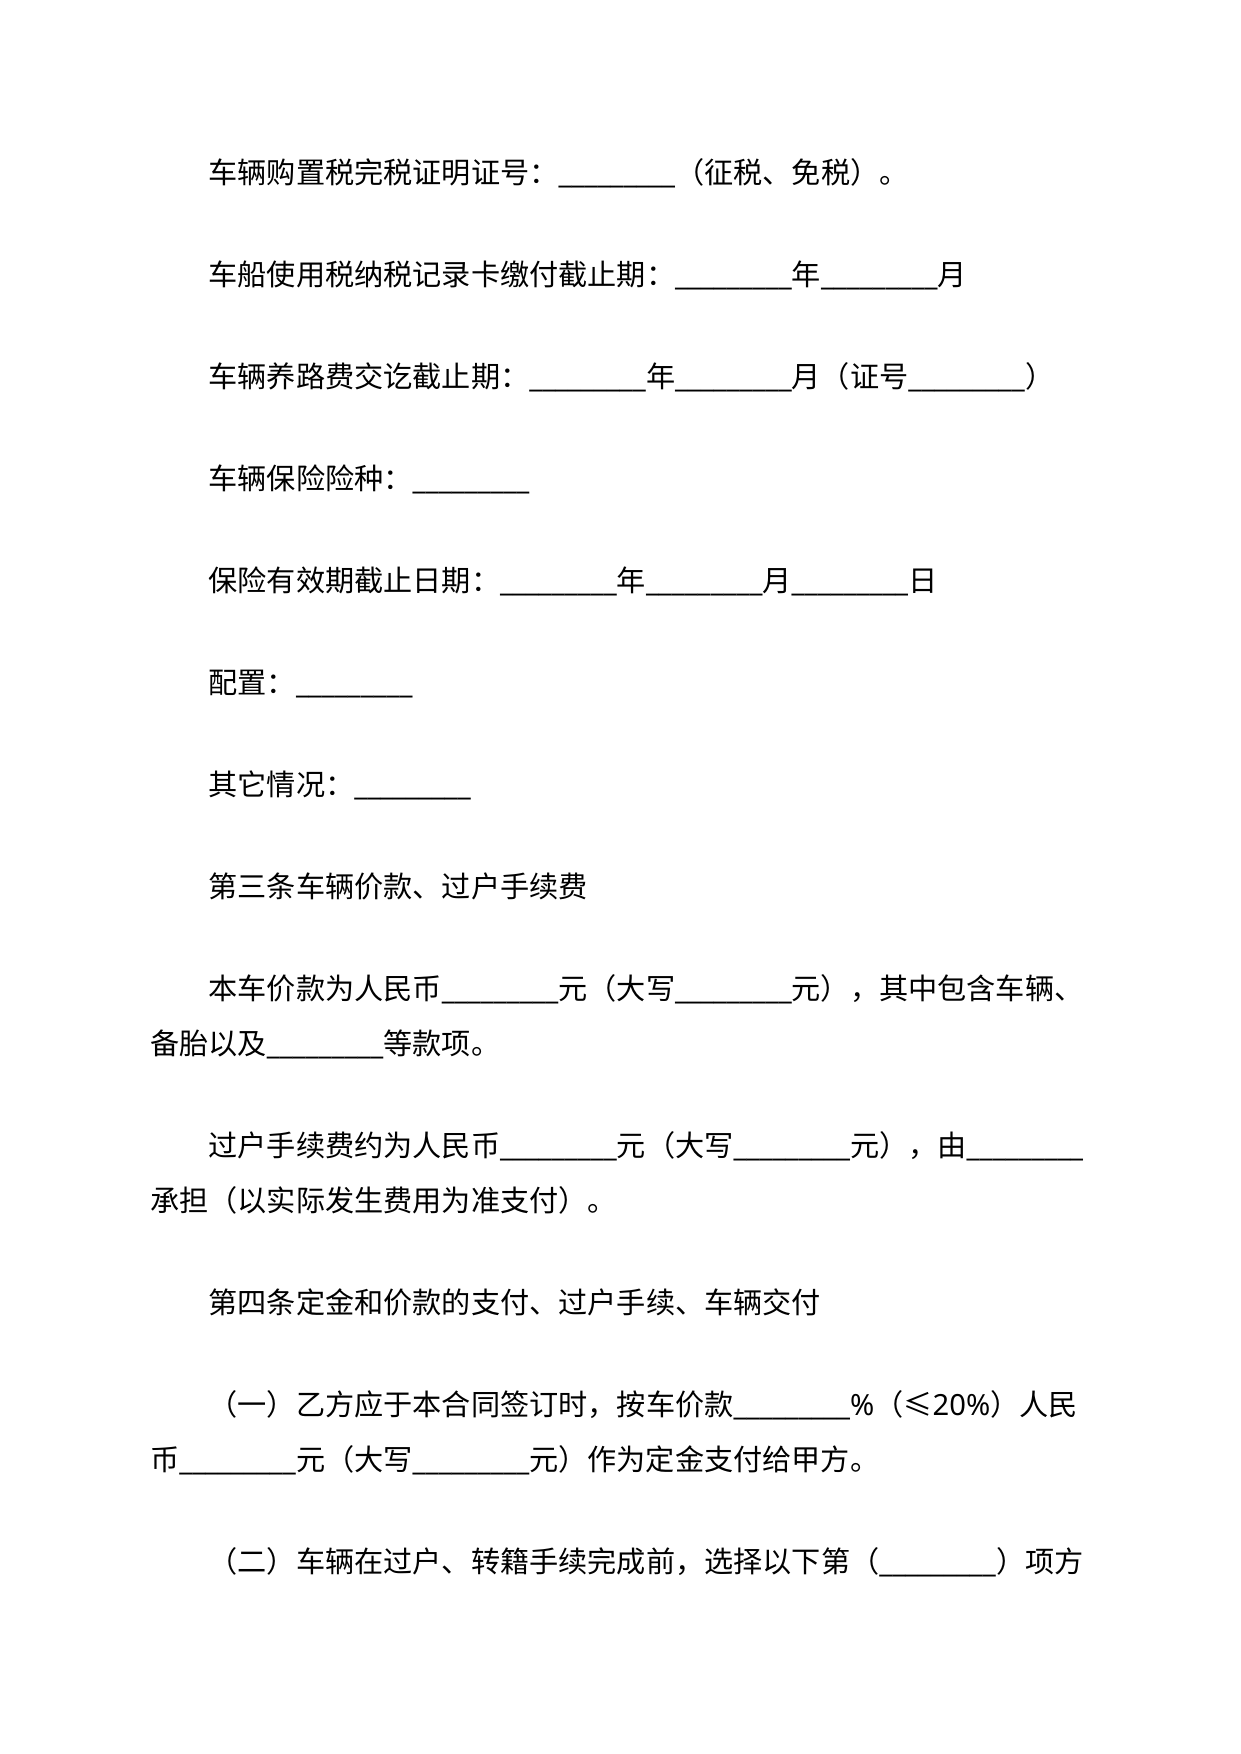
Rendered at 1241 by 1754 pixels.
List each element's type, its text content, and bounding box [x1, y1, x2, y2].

text 车辆购置税完税证明证号：_________（征税、免税）。 [150, 150, 1090, 192]
text 本车价款为人民币_________元（大写_________元），其中包含车辆、备胎以及_________等款项。 [150, 966, 1090, 1063]
text 其它情况：_________ [150, 762, 1090, 804]
text 第四条定金和价款的支付、过户手续、车辆交付 [150, 1279, 1090, 1322]
text 车辆养路费交讫截止期：_________年_________月（证号_________） [150, 354, 1090, 396]
text （一）乙方应于本合同签订时，按车价款_________%（≤20%）人民币_________元（大写_________元）作为定金支付给甲方。 [150, 1381, 1090, 1478]
text 第三条车辆价款、过户手续费 [150, 864, 1090, 906]
text 保险有效期截止日期：_________年_________月_________日 [150, 558, 1090, 600]
text 配置：_________ [150, 660, 1090, 702]
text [150, 1538, 1090, 1581]
text 车辆保险险种：_________ [150, 456, 1090, 498]
text 车船使用税纳税记录卡缴付截止期：_________年_________月 [150, 252, 1090, 294]
text 过户手续费约为人民币_________元（大写_________元），由_________承担（以实际发生费用为准支付）。 [150, 1123, 1090, 1220]
